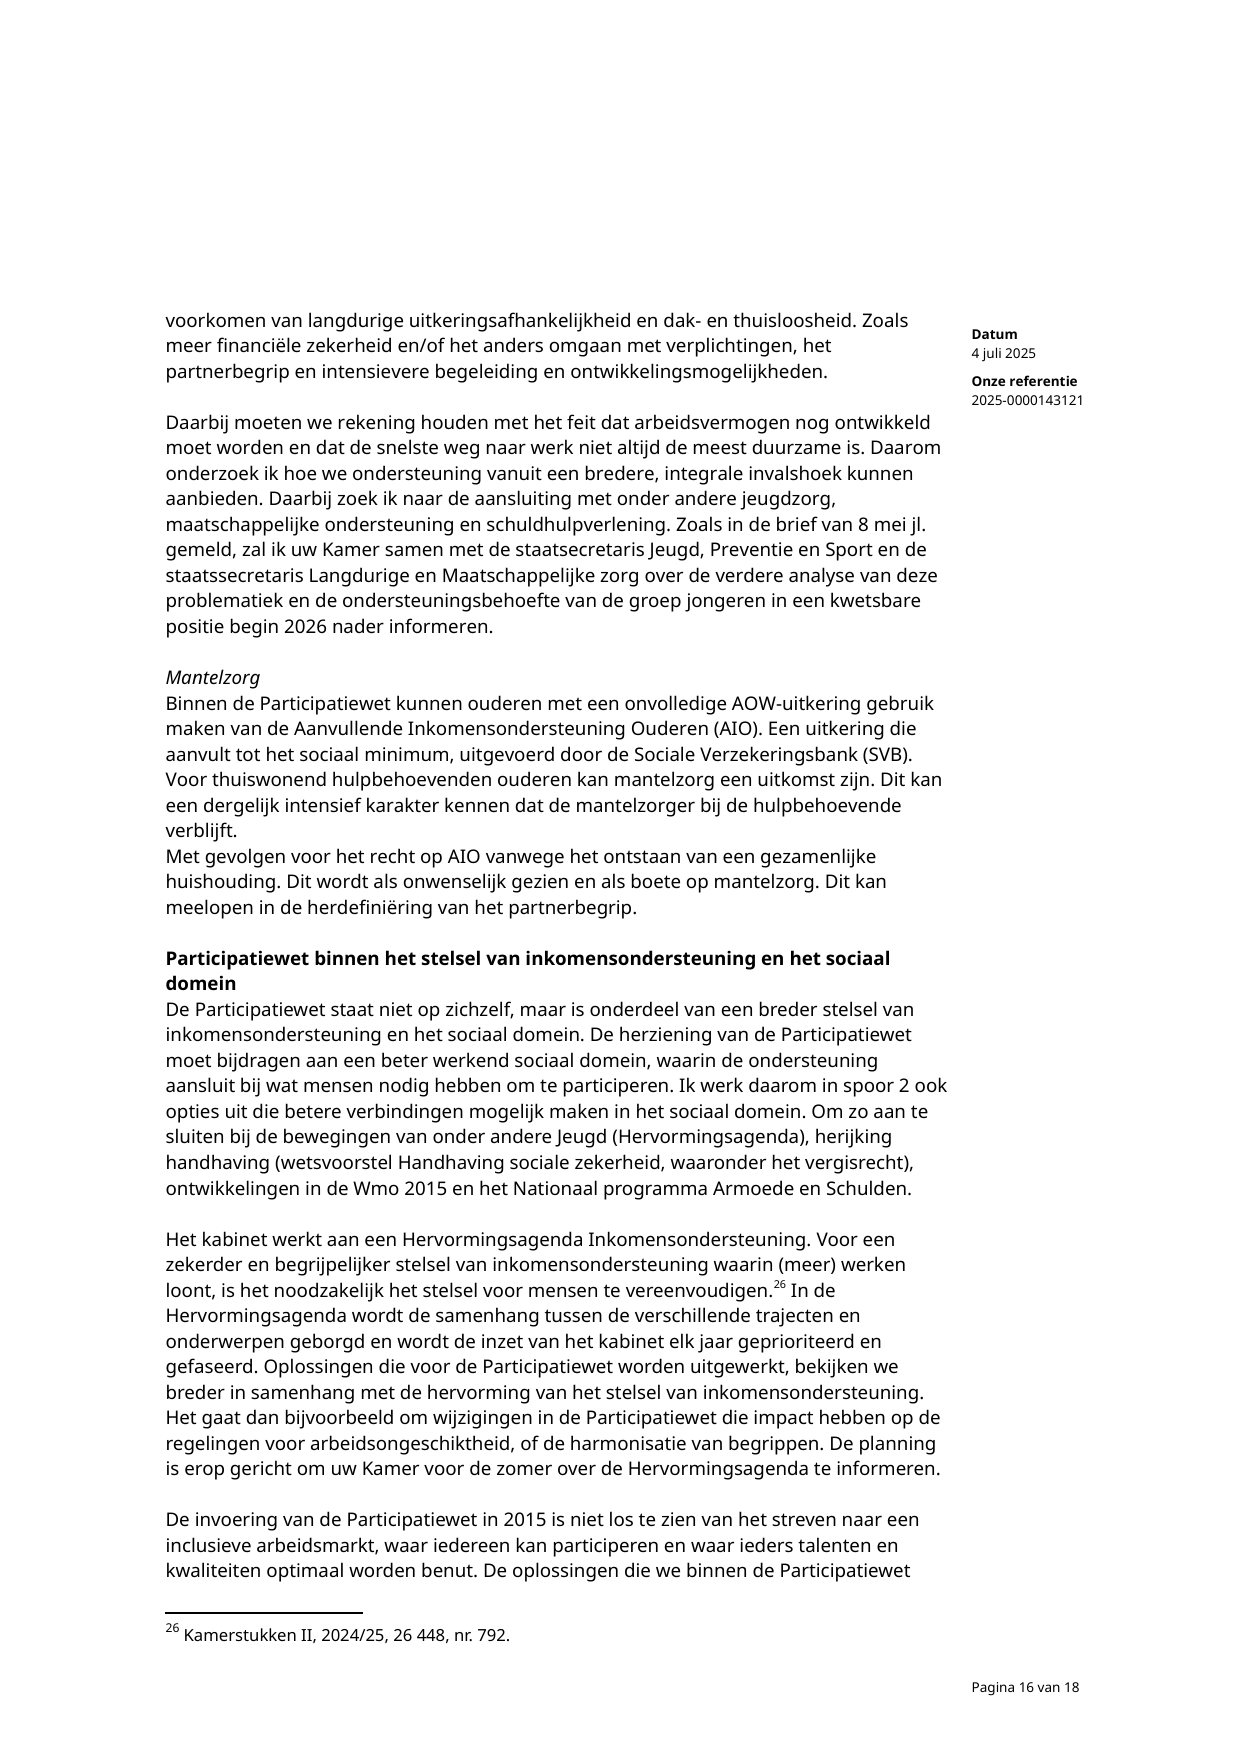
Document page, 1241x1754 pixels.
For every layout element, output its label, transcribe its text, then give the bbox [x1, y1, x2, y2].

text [165, 1507, 951, 1583]
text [165, 307, 951, 384]
text Participatiewet binnen het stelsel van inkomensondersteuning en het sociaal domein De Participatiewet staat niet op zichzelf, maar is onderdeel van een breder stelsel van inkomensondersteuning en het sociaal domein. De herziening van de Participatiewet moet bijdragen aan een beter werkend sociaal domein, waarin de ondersteuning aansluit bij wat mensen nodig hebben om te participeren. Ik werk daarom in spoor 2 ook opties uit die betere verbindingen mogelijk maken in het sociaal domein. Om zo aan te sluiten bij de bewegingen van onder andere Jeugd (Hervormingsagenda), herijking handhaving (wetsvoorstel Handhaving sociale zekerheid, waaronder het vergisrecht), ontwikkelingen in de Wmo 2015 en het Nationaal programma Armoede en Schulden. [165, 945, 951, 1200]
text Met gevolgen voor het recht op AIO vanwege het ontstaan van een gezamenlijke huishouding. Dit wordt als onwenselijk gezien en als boete op mantelzorg. Dit kan meelopen in de herdefiniëring van het partnerbegrip. [165, 843, 951, 919]
text Binnen de Participatiewet kunnen ouderen met een onvolledige AOW-uitkering gebruik maken van de Aanvullende Inkomensondersteuning Ouderen (AIO). Een uitkering die aanvult tot het sociaal minimum, uitgevoerd door de Sociale Verzekeringsbank (SVB). Voor thuiswonend hulpbehoevenden ouderen kan mantelzorg een uitkomst zijn. Dit kan een dergelijk intensief karakter kennen dat de mantelzorger bij de hulpbehoevende verblijft. [165, 690, 951, 843]
text Mantelzorg [165, 664, 951, 690]
text Het kabinet werkt aan een Hervormingsagenda Inkomensondersteuning. Voor een zekerder en begrijpelijker stelsel van inkomensondersteuning waarin (meer) werken loont, is het noodzakelijk het stelsel voor mensen te vereenvoudigen. In de Hervormingsagenda wordt de samenhang tussen de verschillende trajecten en onderwerpen geborgd en wordt de inzet van het kabinet elk jaar geprioriteerd en gefaseerd. Oplossingen die voor de Participatiewet worden uitgewerkt, bekijken we breder in samenhang met de hervorming van het stelsel van inkomensondersteuning. Het gaat dan bijvoorbeeld om wijzigingen in de Participatiewet die impact hebben op de regelingen voor arbeidsongeschiktheid, of de harmonisatie van begrippen. De planning is erop gericht om uw Kamer voor de zomer over de Hervormingsagenda te informeren. [165, 1226, 951, 1481]
text Daarbij moeten we rekening houden met het feit dat arbeidsvermogen nog ontwikkeld moet worden en dat de snelste weg naar werk niet altijd de meest duurzame is. Daarom onderzoek ik hoe we ondersteuning vanuit een bredere, integrale invalshoek kunnen aanbieden. Daarbij zoek ik naar de aansluiting met onder andere jeugdzorg, maatschappelijke ondersteuning en schuldhulpverlening. Zoals in de brief van 8 mei jl. gemeld, zal ik uw Kamer samen met de staatsecretaris Jeugd, Preventie en Sport en de staatssecretaris Langdurige en Maatschappelijke zorg over de verdere analyse van deze problematiek en de ondersteuningsbehoefte van de groep jongeren in een kwetsbare positie begin 2026 nader informeren. [165, 409, 951, 639]
